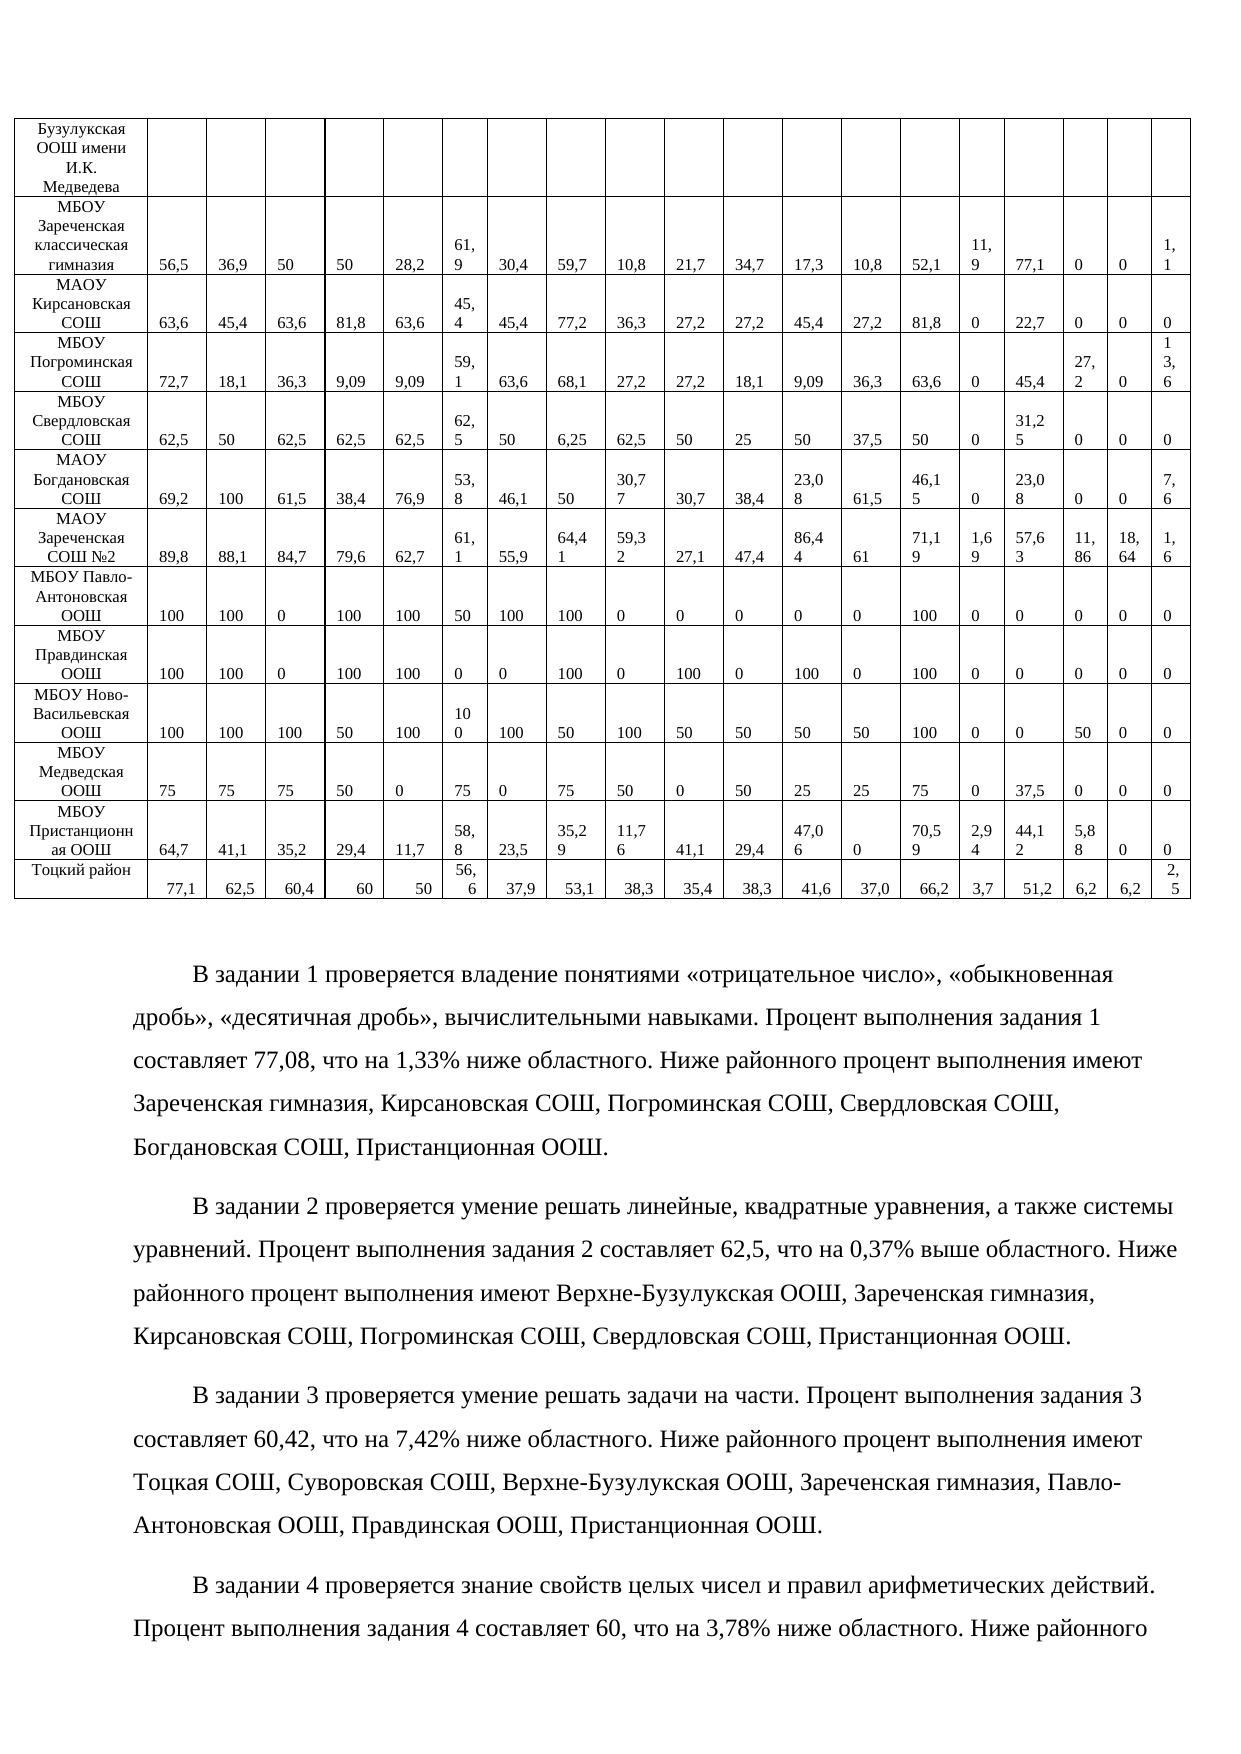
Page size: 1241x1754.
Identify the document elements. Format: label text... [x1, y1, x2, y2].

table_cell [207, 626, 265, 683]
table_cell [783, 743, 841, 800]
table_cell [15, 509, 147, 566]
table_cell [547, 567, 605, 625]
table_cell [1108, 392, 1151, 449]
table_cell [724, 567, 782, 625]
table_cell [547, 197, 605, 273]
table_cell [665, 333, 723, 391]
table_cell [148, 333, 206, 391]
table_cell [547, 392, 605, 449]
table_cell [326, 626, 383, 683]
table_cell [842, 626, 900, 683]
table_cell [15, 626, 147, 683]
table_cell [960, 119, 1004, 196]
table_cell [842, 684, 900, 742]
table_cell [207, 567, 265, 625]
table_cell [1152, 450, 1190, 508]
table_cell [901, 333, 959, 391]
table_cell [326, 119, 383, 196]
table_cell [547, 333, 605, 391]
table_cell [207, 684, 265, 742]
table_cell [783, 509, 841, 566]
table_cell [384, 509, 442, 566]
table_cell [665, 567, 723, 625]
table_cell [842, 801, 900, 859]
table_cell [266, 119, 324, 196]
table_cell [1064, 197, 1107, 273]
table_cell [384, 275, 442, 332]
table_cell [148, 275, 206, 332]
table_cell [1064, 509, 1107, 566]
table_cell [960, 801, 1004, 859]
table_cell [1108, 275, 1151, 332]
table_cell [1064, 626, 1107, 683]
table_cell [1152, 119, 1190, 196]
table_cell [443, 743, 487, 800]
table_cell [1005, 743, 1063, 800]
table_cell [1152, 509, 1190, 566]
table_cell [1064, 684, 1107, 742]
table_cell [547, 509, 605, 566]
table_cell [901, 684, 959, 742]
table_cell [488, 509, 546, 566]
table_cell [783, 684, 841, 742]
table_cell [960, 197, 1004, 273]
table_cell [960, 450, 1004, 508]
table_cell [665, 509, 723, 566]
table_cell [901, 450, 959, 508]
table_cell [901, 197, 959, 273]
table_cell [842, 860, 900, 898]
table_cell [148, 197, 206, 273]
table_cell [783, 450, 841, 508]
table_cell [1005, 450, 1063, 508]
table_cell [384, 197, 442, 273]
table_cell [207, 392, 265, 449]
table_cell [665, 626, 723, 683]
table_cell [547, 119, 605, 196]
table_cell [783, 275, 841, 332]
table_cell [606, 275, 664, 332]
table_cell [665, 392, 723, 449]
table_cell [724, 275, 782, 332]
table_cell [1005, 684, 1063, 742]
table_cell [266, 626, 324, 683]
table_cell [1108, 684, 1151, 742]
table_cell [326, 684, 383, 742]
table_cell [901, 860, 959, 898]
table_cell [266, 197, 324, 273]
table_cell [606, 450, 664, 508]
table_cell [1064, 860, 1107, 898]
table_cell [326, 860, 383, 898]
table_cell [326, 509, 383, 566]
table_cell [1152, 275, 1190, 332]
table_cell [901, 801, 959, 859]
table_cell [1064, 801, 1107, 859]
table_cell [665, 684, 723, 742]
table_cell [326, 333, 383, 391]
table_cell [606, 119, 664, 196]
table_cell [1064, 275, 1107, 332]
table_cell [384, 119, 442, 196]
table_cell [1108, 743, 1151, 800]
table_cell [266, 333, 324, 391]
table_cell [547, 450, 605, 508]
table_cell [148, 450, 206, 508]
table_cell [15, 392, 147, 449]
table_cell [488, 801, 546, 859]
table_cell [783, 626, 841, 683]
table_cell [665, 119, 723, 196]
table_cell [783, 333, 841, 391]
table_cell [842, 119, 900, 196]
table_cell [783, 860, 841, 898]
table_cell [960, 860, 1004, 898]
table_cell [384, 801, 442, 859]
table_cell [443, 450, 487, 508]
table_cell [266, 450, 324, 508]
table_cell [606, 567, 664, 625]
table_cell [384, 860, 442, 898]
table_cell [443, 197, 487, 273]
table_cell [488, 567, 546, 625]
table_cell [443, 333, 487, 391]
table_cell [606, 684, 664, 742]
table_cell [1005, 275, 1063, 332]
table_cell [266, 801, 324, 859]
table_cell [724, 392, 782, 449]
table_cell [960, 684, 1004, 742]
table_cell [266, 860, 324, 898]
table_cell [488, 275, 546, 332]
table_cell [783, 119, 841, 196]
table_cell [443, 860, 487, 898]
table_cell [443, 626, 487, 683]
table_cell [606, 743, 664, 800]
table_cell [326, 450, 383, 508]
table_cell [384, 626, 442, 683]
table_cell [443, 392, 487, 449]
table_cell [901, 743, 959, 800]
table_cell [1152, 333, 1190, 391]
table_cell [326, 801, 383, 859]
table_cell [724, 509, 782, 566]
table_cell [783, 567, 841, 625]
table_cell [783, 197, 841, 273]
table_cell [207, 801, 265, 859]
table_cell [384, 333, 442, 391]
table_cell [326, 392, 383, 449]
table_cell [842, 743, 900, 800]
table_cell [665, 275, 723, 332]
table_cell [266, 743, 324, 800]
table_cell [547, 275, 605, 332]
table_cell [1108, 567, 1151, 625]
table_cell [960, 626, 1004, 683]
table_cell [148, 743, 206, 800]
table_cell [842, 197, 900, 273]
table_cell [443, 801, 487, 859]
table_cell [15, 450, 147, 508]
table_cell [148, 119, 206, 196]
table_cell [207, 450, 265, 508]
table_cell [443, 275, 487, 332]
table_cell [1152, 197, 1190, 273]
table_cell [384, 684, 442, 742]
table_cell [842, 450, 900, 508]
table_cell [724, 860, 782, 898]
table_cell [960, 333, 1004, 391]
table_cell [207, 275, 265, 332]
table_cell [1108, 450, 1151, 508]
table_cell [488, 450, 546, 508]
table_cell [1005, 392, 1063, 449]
text В задании 3 проверяется умение решать задачи на части. Процент выполнения задания 3 составляет 60,42, что на 7,42% ниже областного. Ниже районного процент выполнения имеют Тоцкая СОШ, Суворовская СОШ, Верхне-Бузулукская ООШ, Зареченская гимназия, Павло-Антоновская ООШ, Правдинская ООШ, Пристанционная ООШ. [133, 1381, 1181, 1539]
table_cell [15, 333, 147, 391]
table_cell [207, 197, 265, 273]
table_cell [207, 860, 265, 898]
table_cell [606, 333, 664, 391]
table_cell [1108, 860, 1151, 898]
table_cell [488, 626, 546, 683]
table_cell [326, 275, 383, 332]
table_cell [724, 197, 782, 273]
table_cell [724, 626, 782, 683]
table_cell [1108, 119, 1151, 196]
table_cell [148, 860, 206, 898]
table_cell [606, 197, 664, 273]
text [133, 1570, 1181, 1642]
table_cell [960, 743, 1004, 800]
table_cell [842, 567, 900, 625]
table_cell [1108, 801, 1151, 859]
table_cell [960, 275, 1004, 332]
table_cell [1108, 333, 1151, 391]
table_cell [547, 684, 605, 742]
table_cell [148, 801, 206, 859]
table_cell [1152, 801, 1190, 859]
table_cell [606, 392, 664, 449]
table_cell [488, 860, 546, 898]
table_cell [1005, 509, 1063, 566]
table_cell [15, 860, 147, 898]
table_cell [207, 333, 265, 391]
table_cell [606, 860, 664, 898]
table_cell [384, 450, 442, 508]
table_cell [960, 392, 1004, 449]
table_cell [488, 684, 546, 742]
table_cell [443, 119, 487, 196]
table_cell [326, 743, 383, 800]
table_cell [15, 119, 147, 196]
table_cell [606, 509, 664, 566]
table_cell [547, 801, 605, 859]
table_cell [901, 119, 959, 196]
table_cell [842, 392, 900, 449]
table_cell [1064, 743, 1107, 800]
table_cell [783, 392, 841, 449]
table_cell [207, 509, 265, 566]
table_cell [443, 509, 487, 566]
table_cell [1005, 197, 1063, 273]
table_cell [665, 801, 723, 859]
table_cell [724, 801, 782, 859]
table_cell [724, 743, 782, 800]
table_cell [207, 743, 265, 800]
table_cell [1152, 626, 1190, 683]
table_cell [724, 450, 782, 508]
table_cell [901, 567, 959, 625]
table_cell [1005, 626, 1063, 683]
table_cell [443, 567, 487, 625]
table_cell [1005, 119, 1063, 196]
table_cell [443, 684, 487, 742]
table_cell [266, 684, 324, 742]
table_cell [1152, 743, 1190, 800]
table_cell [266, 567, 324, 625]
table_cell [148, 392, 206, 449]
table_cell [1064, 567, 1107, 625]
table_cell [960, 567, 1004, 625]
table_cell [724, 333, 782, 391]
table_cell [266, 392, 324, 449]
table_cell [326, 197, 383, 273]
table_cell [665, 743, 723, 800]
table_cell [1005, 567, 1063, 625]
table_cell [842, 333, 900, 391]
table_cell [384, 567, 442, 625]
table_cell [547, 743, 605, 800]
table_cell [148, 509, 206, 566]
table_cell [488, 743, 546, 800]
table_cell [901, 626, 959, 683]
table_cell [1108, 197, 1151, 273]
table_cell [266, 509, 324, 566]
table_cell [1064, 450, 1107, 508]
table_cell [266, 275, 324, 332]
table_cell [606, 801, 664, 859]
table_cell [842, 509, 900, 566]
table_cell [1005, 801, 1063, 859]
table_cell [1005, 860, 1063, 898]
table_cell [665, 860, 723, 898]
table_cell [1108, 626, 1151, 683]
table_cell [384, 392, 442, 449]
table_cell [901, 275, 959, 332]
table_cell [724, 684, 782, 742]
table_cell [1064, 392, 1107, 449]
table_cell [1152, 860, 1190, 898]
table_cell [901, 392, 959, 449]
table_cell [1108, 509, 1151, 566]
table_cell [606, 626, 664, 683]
text В задании 2 проверяется умение решать линейные, квадратные уравнения, а также системы уравнений. Процент выполнения задания 2 составляет 62,5, что на 0,37% выше областного. Ниже районного процент выполнения имеют Верхне-Бузулукская ООШ, Зареченская гимназия, Кирсановская СОШ, Погроминская СОШ, Свердловская СОШ, Пристанционная ООШ. [133, 1191, 1181, 1349]
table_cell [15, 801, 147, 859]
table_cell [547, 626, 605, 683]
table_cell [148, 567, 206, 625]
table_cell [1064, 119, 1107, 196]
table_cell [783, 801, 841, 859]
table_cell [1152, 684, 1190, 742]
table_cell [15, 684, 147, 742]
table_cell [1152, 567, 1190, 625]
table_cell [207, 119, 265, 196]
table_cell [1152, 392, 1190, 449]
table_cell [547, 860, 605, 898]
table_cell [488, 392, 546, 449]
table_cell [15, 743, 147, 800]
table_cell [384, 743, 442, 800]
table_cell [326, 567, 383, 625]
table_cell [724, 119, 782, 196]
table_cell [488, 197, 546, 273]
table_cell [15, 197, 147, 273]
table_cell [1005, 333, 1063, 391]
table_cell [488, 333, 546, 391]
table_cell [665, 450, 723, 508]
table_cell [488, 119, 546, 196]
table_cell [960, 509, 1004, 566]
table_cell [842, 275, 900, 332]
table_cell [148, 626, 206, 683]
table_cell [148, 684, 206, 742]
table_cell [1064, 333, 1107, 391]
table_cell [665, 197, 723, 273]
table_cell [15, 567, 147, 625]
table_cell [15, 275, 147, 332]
text В задании 1 проверяется владение понятиями «отрицательное число», «обыкновенная дробь», «десятичная дробь», вычислительными навыками. Процент выполнения задания 1 составляет 77,08, что на 1,33% ниже областного. Ниже районного процент выполнения имеют Зареченская гимназия, Кирсановская СОШ, Погроминская СОШ, Свердловская СОШ, Богдановская СОШ, Пристанционная ООШ. [133, 959, 1181, 1160]
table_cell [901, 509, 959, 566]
